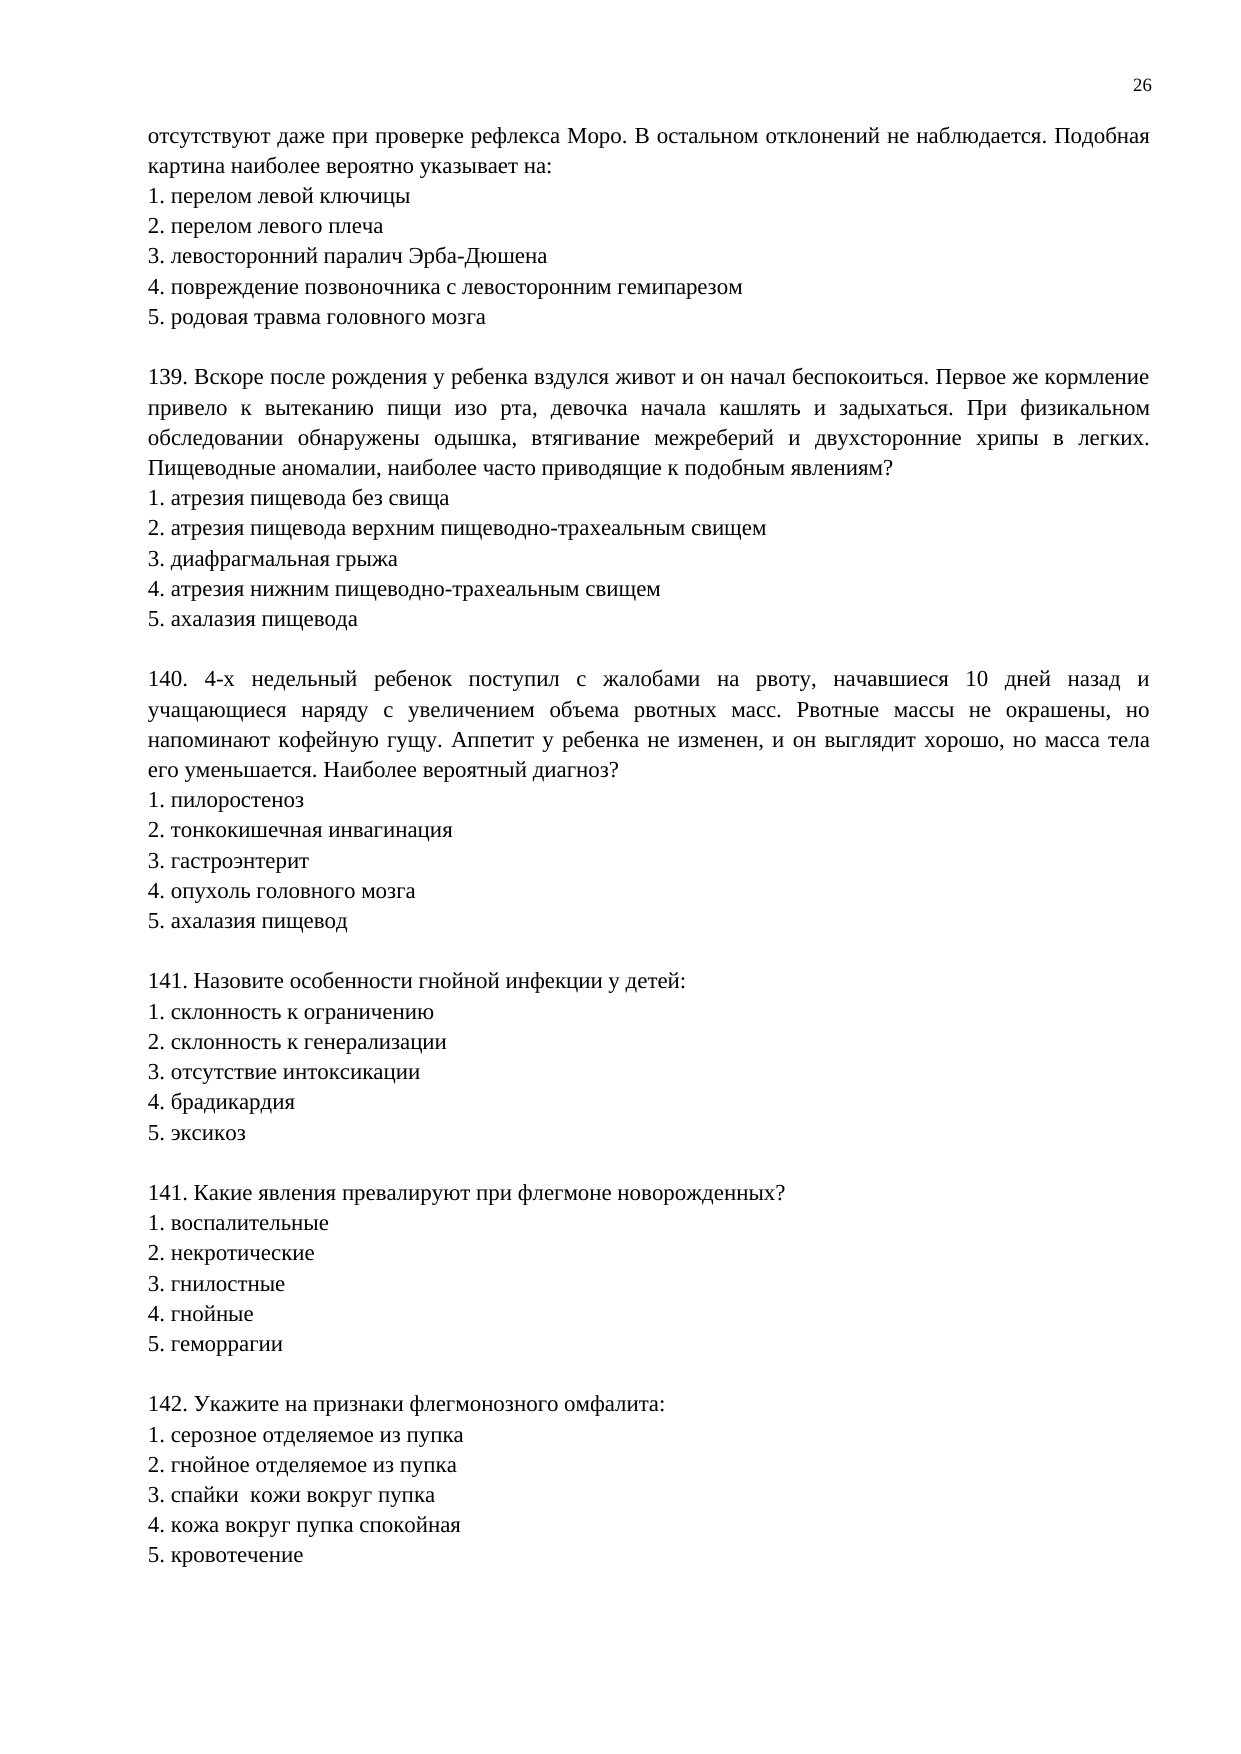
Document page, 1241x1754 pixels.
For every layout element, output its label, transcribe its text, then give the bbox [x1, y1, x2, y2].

text 1. серозное отделяемое из пупка [148, 1421, 1152, 1447]
text 4. кожа вокруг пупка спокойная [148, 1511, 1152, 1538]
text 4. опухоль головного мозга [148, 877, 1152, 903]
text 2. гнойное отделяемое из пупка [148, 1451, 1152, 1477]
text 1. перелом левой ключицы [148, 182, 1152, 208]
text 3. отсутствие интоксикации [148, 1058, 1152, 1084]
text 3. левосторонний паралич Эрба-Дюшена [148, 242, 1152, 269]
text 2. склонность к генерализации [148, 1028, 1152, 1054]
text 5. кровотечение [148, 1541, 1152, 1568]
text 4. гнойные [148, 1300, 1152, 1326]
text 1. воспалительные [148, 1209, 1152, 1236]
text 140. 4-х недельный ребенок поступил с жалобами на рвоту, начавшиеся 10 дней назад и учащающиеся наряду с увеличением объема рвотных масс. Рвотные массы не окрашены, но напоминают кофейную гущу. Аппетит у ребенка не изменен, и он выглядит хорошо, но масса тела его уменьшается. Наиболее вероятный диагноз? [148, 665, 1152, 782]
text 1. склонность к ограничению [148, 998, 1152, 1024]
text 2. некротические [148, 1239, 1152, 1266]
text 5. эксикоз [148, 1118, 1152, 1145]
text 139. Вскоре после рождения у ребенка вздулся живот и он начал беспокоиться. Первое же кормление привело к вытеканию пищи изо рта, девочка начала кашлять и задыхаться. При физикальном обследовании обнаружены одышка, втягивание межреберий и двухсторонние хрипы в легких. Пищеводные аномалии, наиболее часто приводящие к подобным явлениям? [148, 363, 1152, 480]
text 141. Назовите особенности гнойной инфекции у детей: [148, 967, 1152, 994]
text 5. геморрагии [148, 1330, 1152, 1356]
text 4. повреждение позвоночника с левосторонним гемипарезом [148, 273, 1152, 299]
text 5. родовая травма головного мозга [148, 303, 1152, 329]
text 4. атрезия нижним пищеводно-трахеальным свищем [148, 575, 1152, 601]
text 1. атрезия пищевода без свища [148, 484, 1152, 511]
text 142. Укажите на признаки флегмонозного омфалита: [148, 1390, 1152, 1417]
text 141. Какие явления превалируют при флегмоне новорожденных? [148, 1179, 1152, 1205]
text 3. гнилостные [148, 1269, 1152, 1296]
text 2. тонкокишечная инвагинация [148, 816, 1152, 843]
text 5. ахалазия пищевода [148, 605, 1152, 631]
text 5. ахалазия пищевод [148, 907, 1152, 933]
text 1. пилоростеноз [148, 786, 1152, 813]
text 3. диафрагмальная грыжа [148, 544, 1152, 571]
text 4. брадикардия [148, 1088, 1152, 1115]
text 3. гастроэнтерит [148, 847, 1152, 873]
text 2. атрезия пищевода верхним пищеводно-трахеальным свищем [148, 514, 1152, 541]
text 3. спайки кожи вокруг пупка [148, 1481, 1152, 1507]
text 2. перелом левого плеча [148, 212, 1152, 239]
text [148, 122, 1152, 178]
